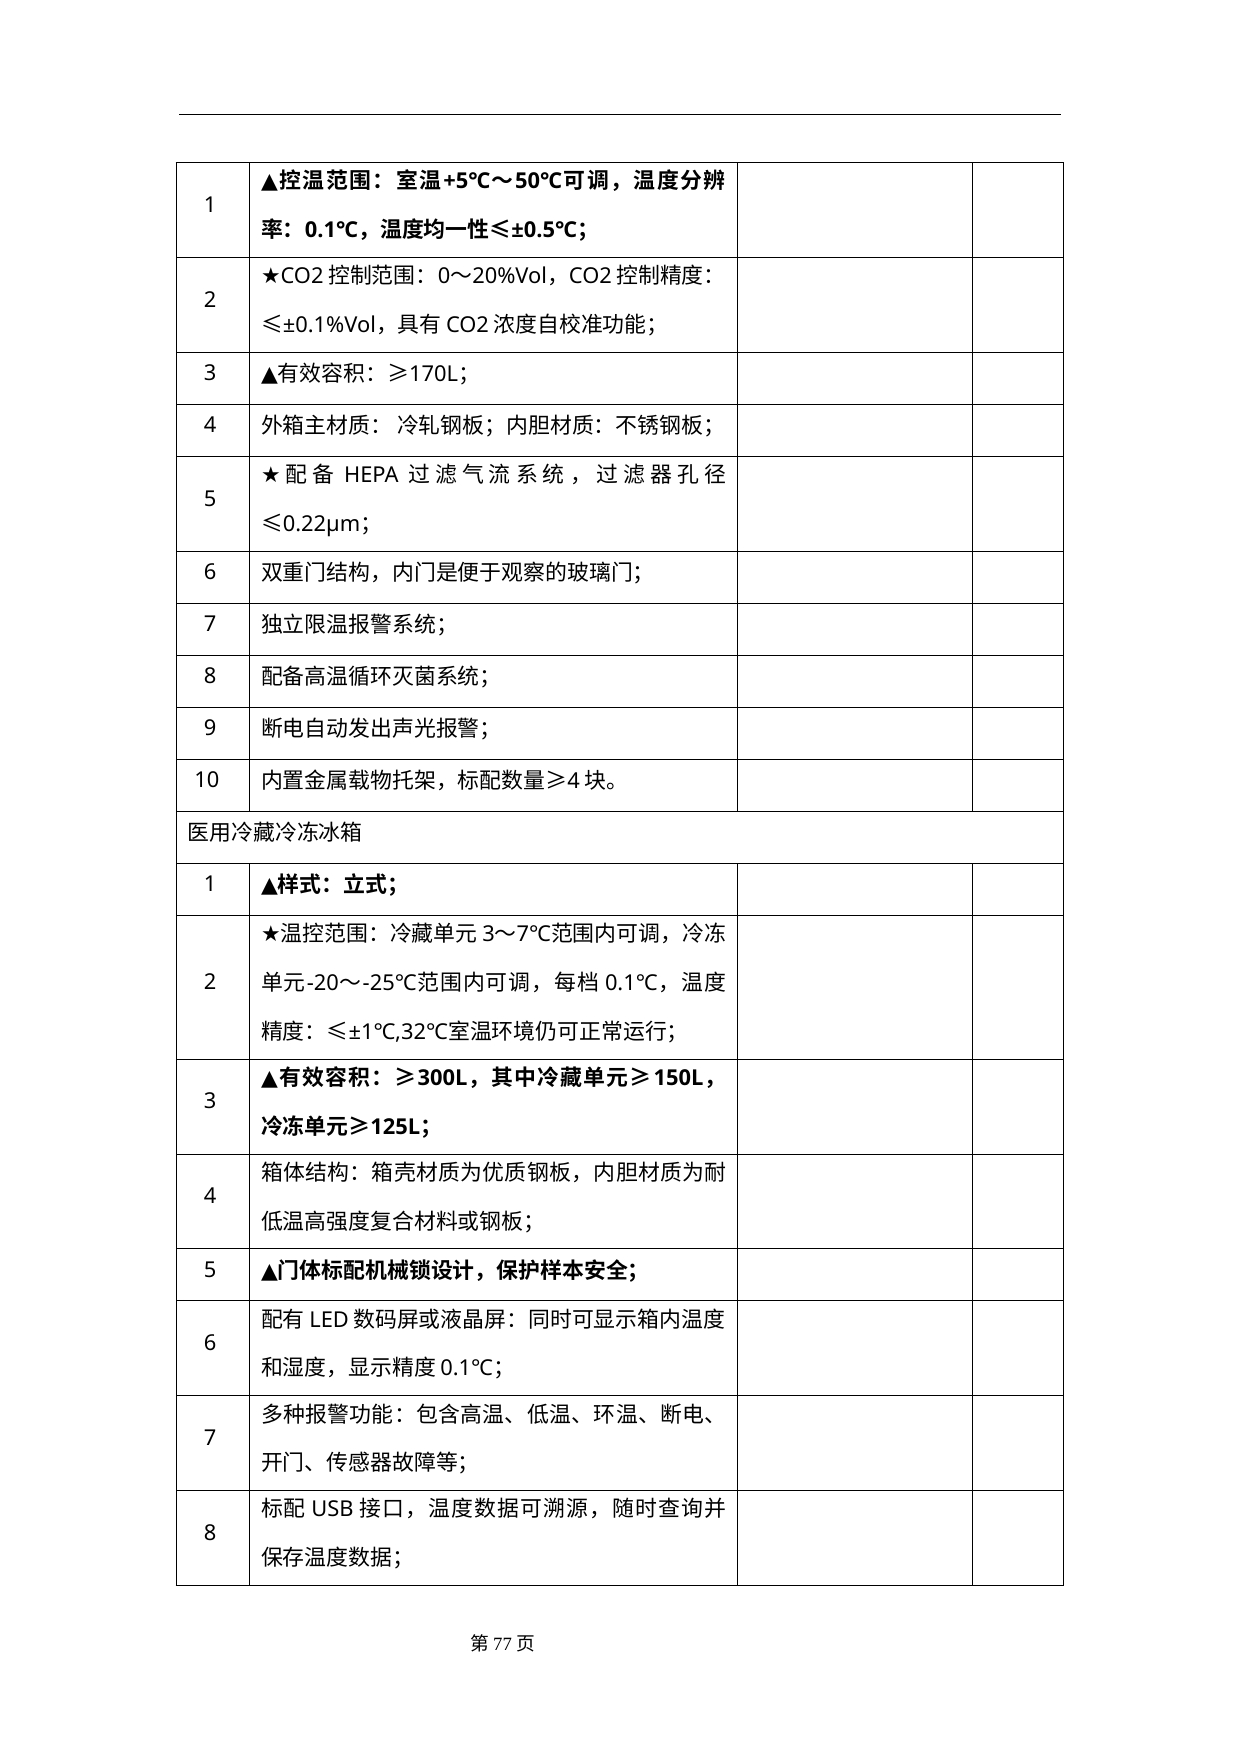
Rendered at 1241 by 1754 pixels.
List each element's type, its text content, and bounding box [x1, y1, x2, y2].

table_cell ▲有效容积：≥300L，其中冷藏单元≥150L，冷冻单元≥125L； [250, 1060, 737, 1153]
table_cell ▲有效容积：≥170L； [250, 353, 737, 404]
table_cell [738, 708, 972, 759]
table_cell [177, 760, 249, 811]
table_cell [973, 864, 1063, 915]
table_cell [738, 656, 972, 707]
table_cell [973, 163, 1063, 257]
table_cell [177, 1491, 249, 1585]
table_cell ★CO2控制范围：0～20%Vol，CO2控制精度：≤±0.1%Vol，具有CO2浓度自校准功能； [250, 258, 737, 352]
table_cell [973, 1491, 1063, 1585]
table_cell [177, 1060, 249, 1153]
table_cell [973, 457, 1063, 551]
table_cell 配备高温循环灭菌系统； [250, 656, 737, 707]
table_cell [738, 353, 972, 404]
table_cell [738, 864, 972, 915]
table_cell [973, 258, 1063, 352]
table_cell [738, 916, 972, 1059]
table_cell 断电自动发出声光报警； [250, 708, 737, 759]
table_cell [738, 1301, 972, 1395]
table_cell 配有LED数码屏或液晶屏：同时可显示箱内温度和湿度，显示精度0.1℃； [250, 1301, 737, 1395]
table_cell [973, 1060, 1063, 1153]
table_cell [738, 1249, 972, 1300]
table_cell [738, 604, 972, 655]
table_cell [973, 1301, 1063, 1395]
table_cell [973, 760, 1063, 811]
table_cell 独立限温报警系统； [250, 604, 737, 655]
table_cell [177, 864, 249, 915]
table_cell 箱体结构：箱壳材质为优质钢板，内胆材质为耐低温高强度复合材料或钢板； [250, 1155, 737, 1248]
table_cell [177, 405, 249, 456]
table_cell 外箱主材质： 冷轧钢板；内胆材质：不锈钢板； [250, 405, 737, 456]
table_cell [973, 1396, 1063, 1490]
table_cell [973, 656, 1063, 707]
table_cell ▲门体标配机械锁设计，保护样本安全； [250, 1249, 737, 1300]
table_cell [177, 708, 249, 759]
table_cell 医用冷藏冷冻冰箱 [177, 812, 1063, 863]
table_cell [738, 552, 972, 603]
table_cell 多种报警功能：包含高温、低温、环温、断电、开门、传感器故障等； [250, 1396, 737, 1490]
table_cell ▲控温范围：室温+5℃～50℃可调，温度分辨率：0.1℃，温度均一性≤±0.5℃； [250, 163, 737, 257]
table_cell 标配USB接口，温度数据可溯源，随时查询并保存温度数据； [250, 1491, 737, 1585]
table_cell [973, 1249, 1063, 1300]
table_cell [973, 405, 1063, 456]
table_cell [177, 604, 249, 655]
table_cell [177, 1249, 249, 1300]
table_cell [738, 1155, 972, 1248]
table_cell [973, 708, 1063, 759]
table_cell [177, 1396, 249, 1490]
table_cell ★温控范围：冷藏单元3～7℃范围内可调，冷冻单元-20～-25℃范围内可调，每档0.1℃，温度精度：≤±1℃,32℃室温环境仍可正常运行； [250, 916, 737, 1059]
table_cell ★配备HEPA过滤气流系统，过滤器孔径≤0.22μm； [250, 457, 737, 551]
table_cell [177, 353, 249, 404]
table_cell [973, 604, 1063, 655]
table_cell [738, 1060, 972, 1153]
table_cell [738, 1491, 972, 1585]
table_cell [738, 163, 972, 257]
table_cell 双重门结构，内门是便于观察的玻璃门； [250, 552, 737, 603]
table_cell [177, 656, 249, 707]
table_cell [738, 457, 972, 551]
table_cell [738, 760, 972, 811]
table_cell [177, 457, 249, 551]
table_cell [177, 163, 249, 257]
table_cell 内置金属载物托架，标配数量≥4块。 [250, 760, 737, 811]
table_cell [177, 258, 249, 352]
table_cell [738, 258, 972, 352]
table_cell [973, 353, 1063, 404]
table_cell [177, 552, 249, 603]
table_cell [973, 552, 1063, 603]
table_cell [738, 405, 972, 456]
table_cell [738, 1396, 972, 1490]
table_cell [973, 1155, 1063, 1248]
table_cell [973, 916, 1063, 1059]
table_cell [177, 1155, 249, 1248]
table_cell [177, 1301, 249, 1395]
table_cell [177, 916, 249, 1059]
table_cell ▲样式：立式； [250, 864, 737, 915]
